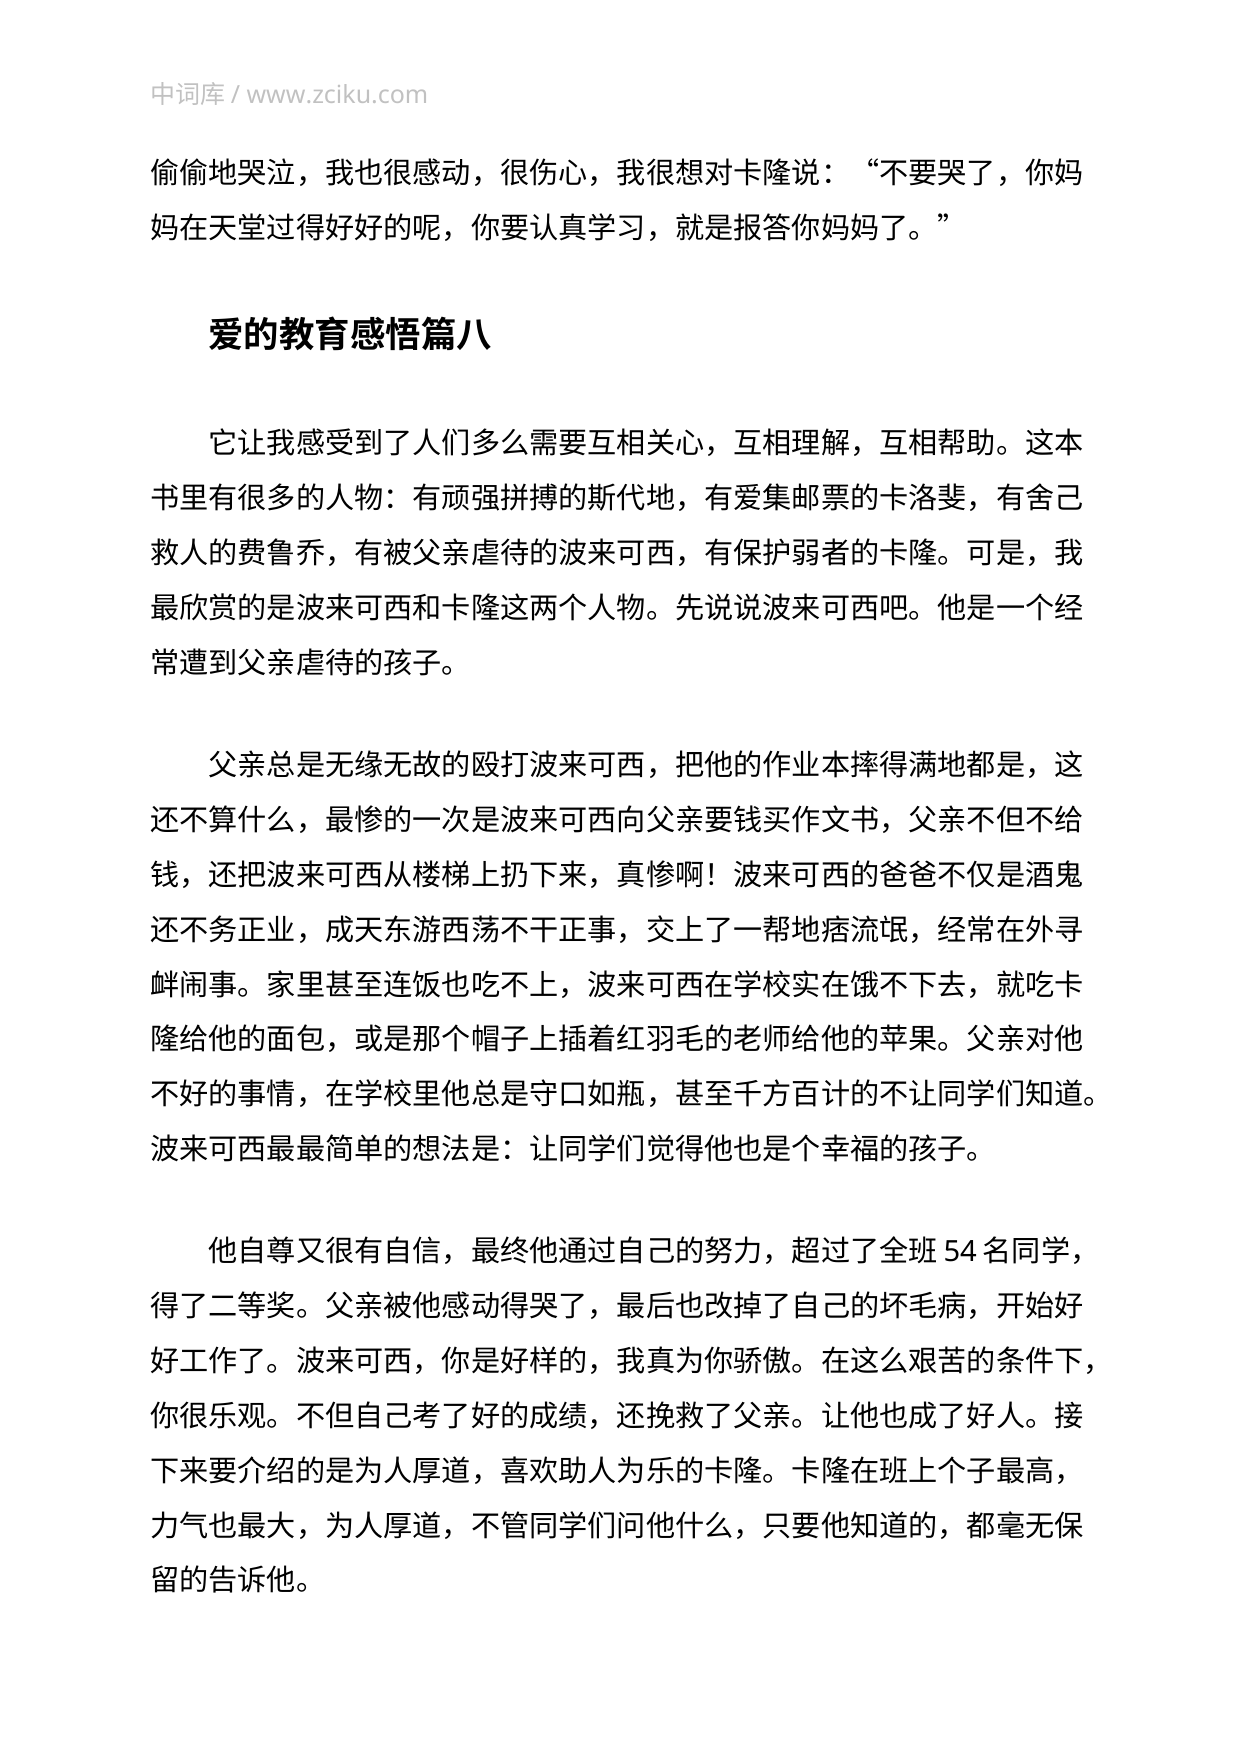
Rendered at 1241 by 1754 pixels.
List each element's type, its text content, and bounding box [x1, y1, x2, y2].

text 父亲总是无缘无故的殴打波来可西，把他的作业本摔得满地都是，这还不算什么，最惨的一次是波来可西向父亲要钱买作文书，父亲不但不给钱，还把波来可西从楼梯上扔下来，真惨啊！波来可西的爸爸不仅是酒鬼还不务正业，成天东游西荡不干正事，交上了一帮地痞流氓，经常在外寻衅闹事。家里甚至连饭也吃不上，波来可西在学校实在饿不下去，就吃卡隆给他的面包，或是那个帽子上插着红羽毛的老师给他的苹果。父亲对他不好的事情，在学校里他总是守口如瓶，甚至千方百计的不让同学们知道。波来可西最最简单的想法是：让同学们觉得他也是个幸福的孩子。 [150, 741, 1090, 1168]
text 它让我感受到了人们多么需要互相关心，互相理解，互相帮助。这本书里有很多的人物：有顽强拼搏的斯代地，有爱集邮票的卡洛斐，有舍己救人的费鲁乔，有被父亲虐待的波来可西，有保护弱者的卡隆。可是，我最欣赏的是波来可西和卡隆这两个人物。先说说波来可西吧。他是一个经常遭到父亲虐待的孩子。 [150, 420, 1090, 682]
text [150, 150, 1090, 247]
text 爱的教育感悟篇八 [150, 307, 1090, 358]
text 他自尊又很有自信，最终他通过自己的努力，超过了全班54名同学，得了二等奖。父亲被他感动得哭了，最后也改掉了自己的坏毛病，开始好好工作了。波来可西，你是好样的，我真为你骄傲。在这么艰苦的条件下，你很乐观。不但自己考了好的成绩，还挽救了父亲。让他也成了好人。接下来要介绍的是为人厚道，喜欢助人为乐的卡隆。卡隆在班上个子最高，力气也最大，为人厚道，不管同学们问他什么，只要他知道的，都毫无保留的告诉他。 [150, 1227, 1090, 1599]
